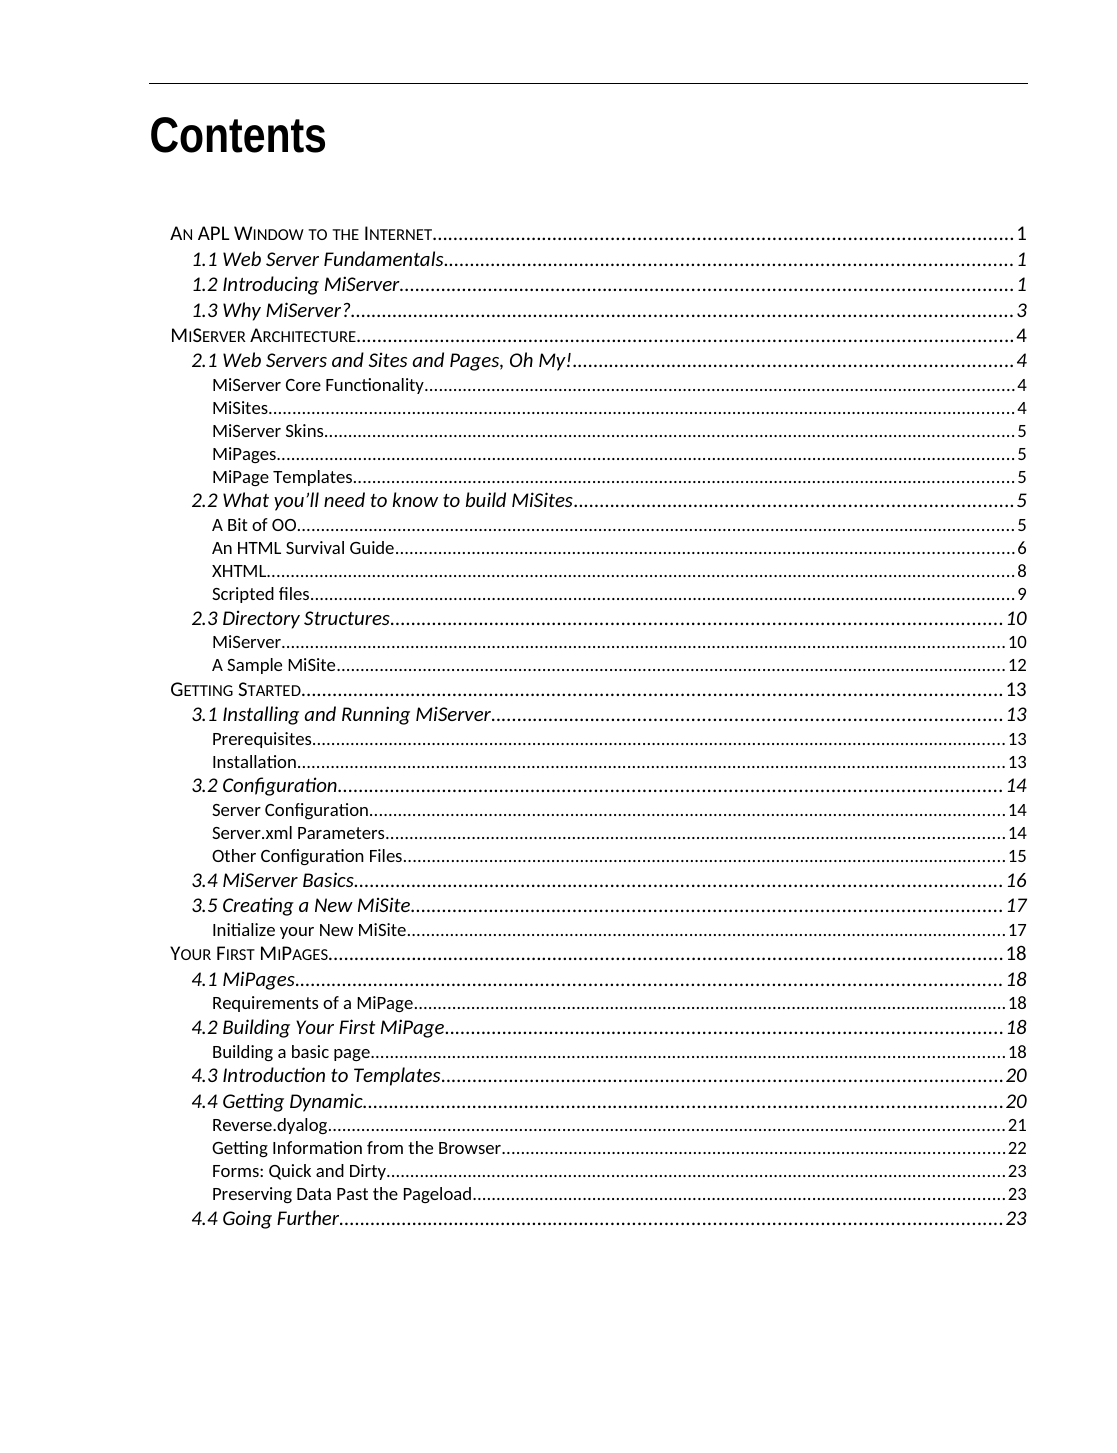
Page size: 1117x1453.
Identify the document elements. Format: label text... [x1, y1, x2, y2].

text 4.2 Building Your First MiPage 18 [191, 1014, 1028, 1040]
text XHTML 8 [212, 559, 1028, 582]
text Installation 13 [212, 750, 1028, 773]
text 1.1 Web Server Fundamentals 1 [191, 246, 1028, 271]
text 4.4 Getting Dynamic 20 [191, 1088, 1028, 1113]
text Getting Started 13 [170, 676, 1028, 701]
text 2.2 What you’ll need to know to build MiSites 5 [191, 488, 1028, 513]
text Reverse.dyalog 21 [212, 1113, 1028, 1136]
text 3.5 Creating a New MiSite 17 [191, 892, 1028, 918]
text Server Configuration 14 [212, 798, 1028, 821]
text Other Configuration Files 15 [212, 844, 1028, 867]
text Forms: Quick and Dirty 23 [212, 1159, 1028, 1182]
text Scripted files 9 [212, 582, 1028, 605]
text 2.3 Directory Structures 10 [191, 605, 1028, 630]
text Server.xml Parameters 14 [212, 821, 1028, 844]
text An APL Window to the Internet 1 [170, 221, 1028, 246]
text 4.1 MiPages 18 [191, 966, 1028, 991]
text Your First MiPages 18 [170, 941, 1028, 966]
text 1.2 Introducing MiServer 1 [191, 271, 1028, 297]
text MiPage Templates 5 [212, 465, 1028, 488]
text 4.4 Going Further 23 [191, 1205, 1028, 1231]
text Prerequisites 13 [212, 727, 1028, 750]
text MiServer 10 [212, 630, 1028, 653]
text An HTML Survival Guide 6 [212, 536, 1028, 559]
text 4.3 Introduction to Templates 20 [191, 1063, 1028, 1088]
text MiServer Core Functionality 4 [212, 373, 1028, 396]
text MiServer Skins 5 [212, 419, 1028, 442]
text 2.1 Web Servers and Sites and Pages, Oh My! 4 [191, 348, 1028, 373]
text A Bit of OO 5 [212, 513, 1028, 536]
text Building a basic page 18 [212, 1040, 1028, 1063]
text Contents [149, 106, 1028, 163]
text Requirements of a MiPage 18 [212, 991, 1028, 1014]
text Preserving Data Past the Pageload 23 [212, 1182, 1028, 1205]
text 3.4 MiServer Basics 16 [191, 867, 1028, 892]
text 1.3 Why MiServer? 3 [191, 297, 1028, 322]
text A Sample MiSite 12 [212, 653, 1028, 676]
text Getting Information from the Browser 22 [212, 1136, 1028, 1159]
text 3.1 Installing and Running MiServer 13 [191, 701, 1028, 727]
text 3.2 Configuration 14 [191, 773, 1028, 798]
text MiPages 5 [212, 442, 1028, 465]
text Initialize your New MiSite 17 [212, 918, 1028, 941]
text MiSites 4 [212, 396, 1028, 419]
text MiServer Architecture 4 [170, 322, 1028, 348]
